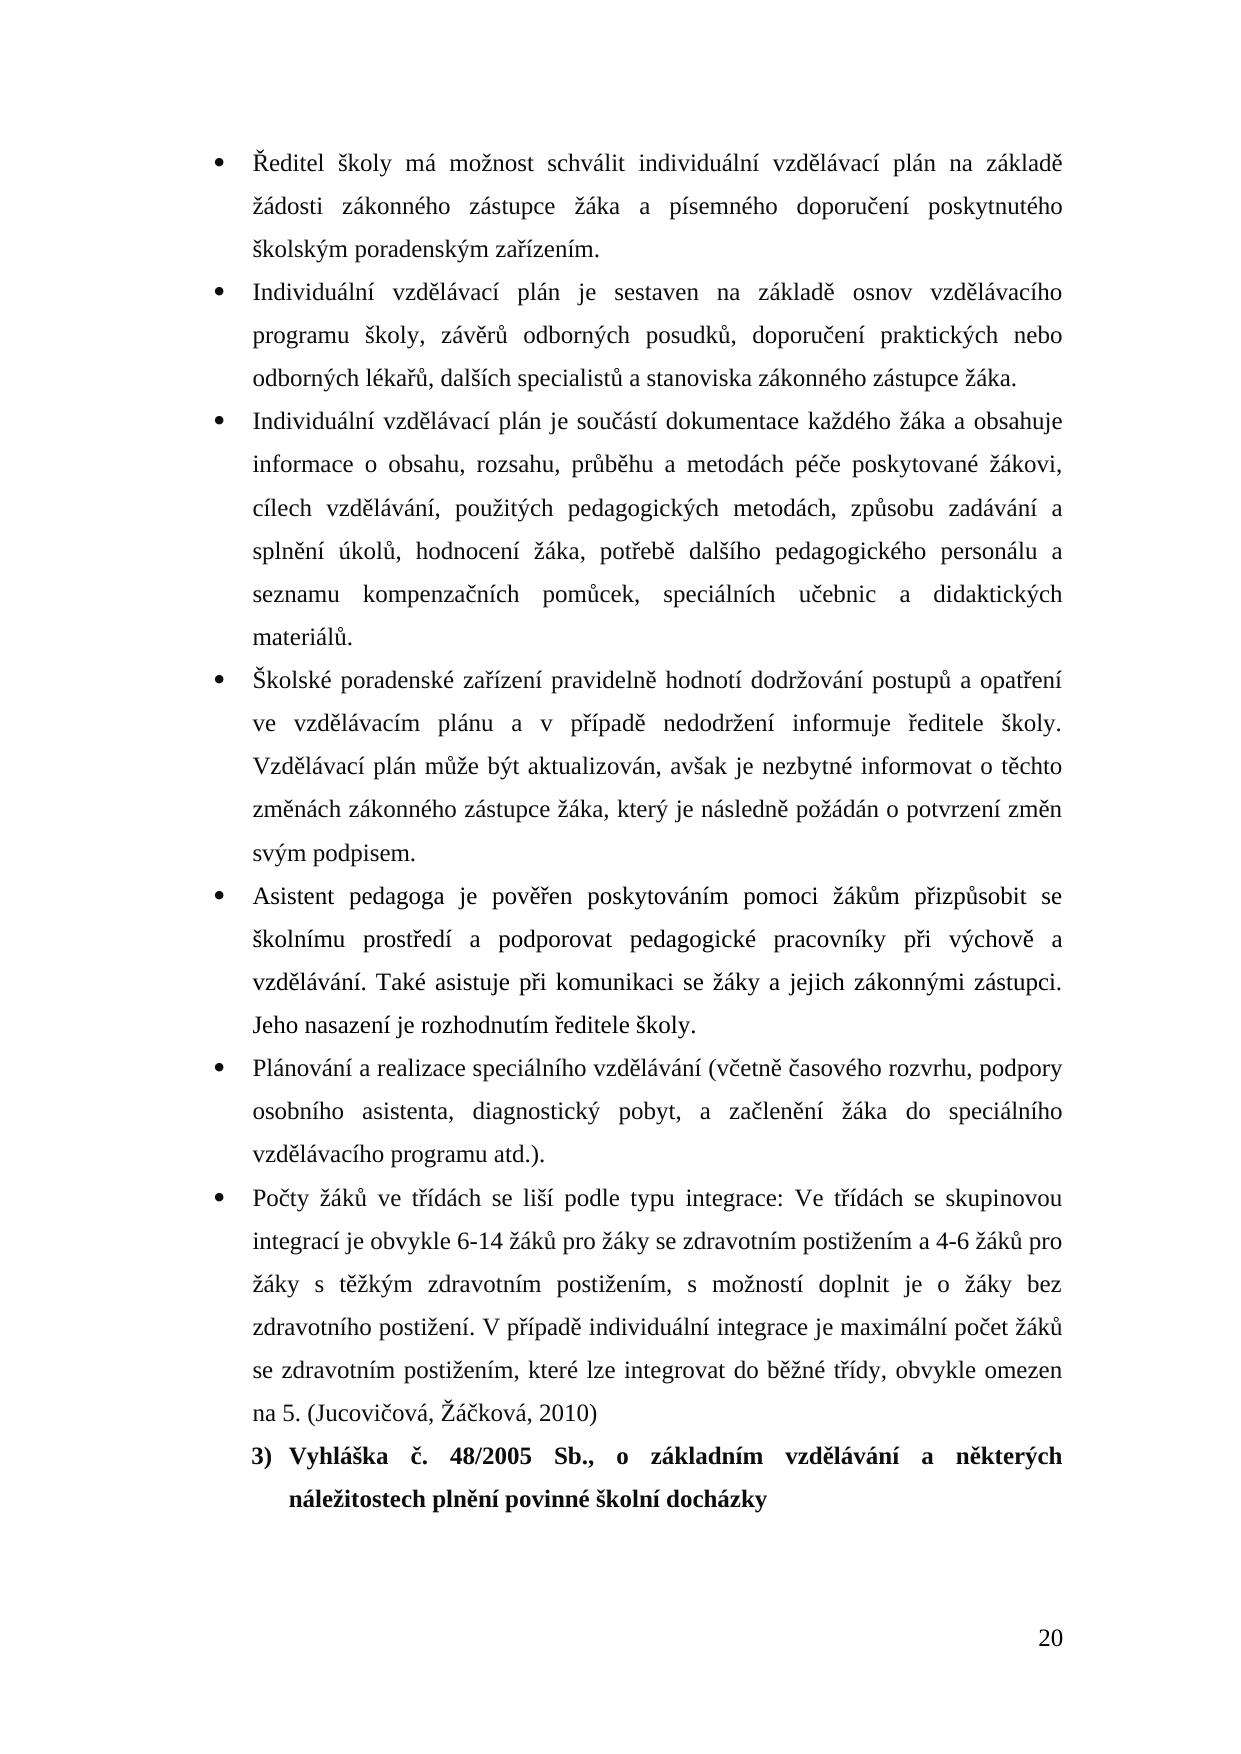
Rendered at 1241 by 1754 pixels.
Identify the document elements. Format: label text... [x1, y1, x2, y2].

list Počty žáků ve třídách se liší podle typu integrace: Ve třídách se skupinovou integrací je obvykle 6-14 žáků pro žáky se zdravotním postižením a 4-6 žáků pro žáky s těžkým zdravotním postižením, s možností doplnit je o žáky bez zdravotního postižení. V případě individuální integrace je maximální počet žáků se zdravotním postižením, které lze integrovat do běžné třídy, obvykle omezen na 5. (Jucovičová, Žáčková, 2010) [215, 1183, 1063, 1427]
list Individuální vzdělávací plán je součástí dokumentace každého žáka a obsahuje informace o obsahu, rozsahu, průběhu a metodách péče poskytované žákovi, cílech vzdělávání, použitých pedagogických metodách, způsobu zadávání a splnění úkolů, hodnocení žáka, potřebě dalšího pedagogického personálu a seznamu kompenzačních pomůcek, speciálních učebnic a didaktických materiálů. [215, 406, 1063, 651]
list Ředitel školy má možnost schválit individuální vzdělávací plán na základě žádosti zákonného zástupce žáka a písemného doporučení poskytnutého školským poradenským zařízením. [215, 148, 1063, 263]
list Školské poradenské zařízení pravidelně hodnotí dodržování postupů a opatření ve vzdělávacím plánu a v případě nedodržení informuje ředitele školy. Vzdělávací plán může být aktualizován, avšak je nezbytné informovat o těchto změnách zákonného zástupce žáka, který je následně požádán o potvrzení změn svým podpisem. [215, 665, 1063, 866]
list Plánování a realizace speciálního vzdělávání (včetně časového rozvrhu, podpory osobního asistenta, diagnostický pobyt, a začlenění žáka do speciálního vzdělávacího programu atd.). [215, 1053, 1063, 1168]
list Individuální vzdělávací plán je sestaven na základě osnov vzdělávacího programu školy, závěrů odborných posudků, doporučení praktických nebo odborných lékařů, dalších specialistů a stanoviska zákonného zástupce žáka. [215, 277, 1063, 392]
list Vyhláška č. 48/2005 Sb., o základním vzdělávání a některých náležitostech plnění povinné školní docházky [251, 1441, 1063, 1513]
list Asistent pedagoga je pověřen poskytováním pomoci žákům přizpůsobit se školnímu prostředí a podporovat pedagogické pracovníky při výchově a vzdělávání. Také asistuje při komunikaci se žáky a jejich zákonnými zástupci. Jeho nasazení je rozhodnutím ředitele školy. [215, 881, 1063, 1039]
